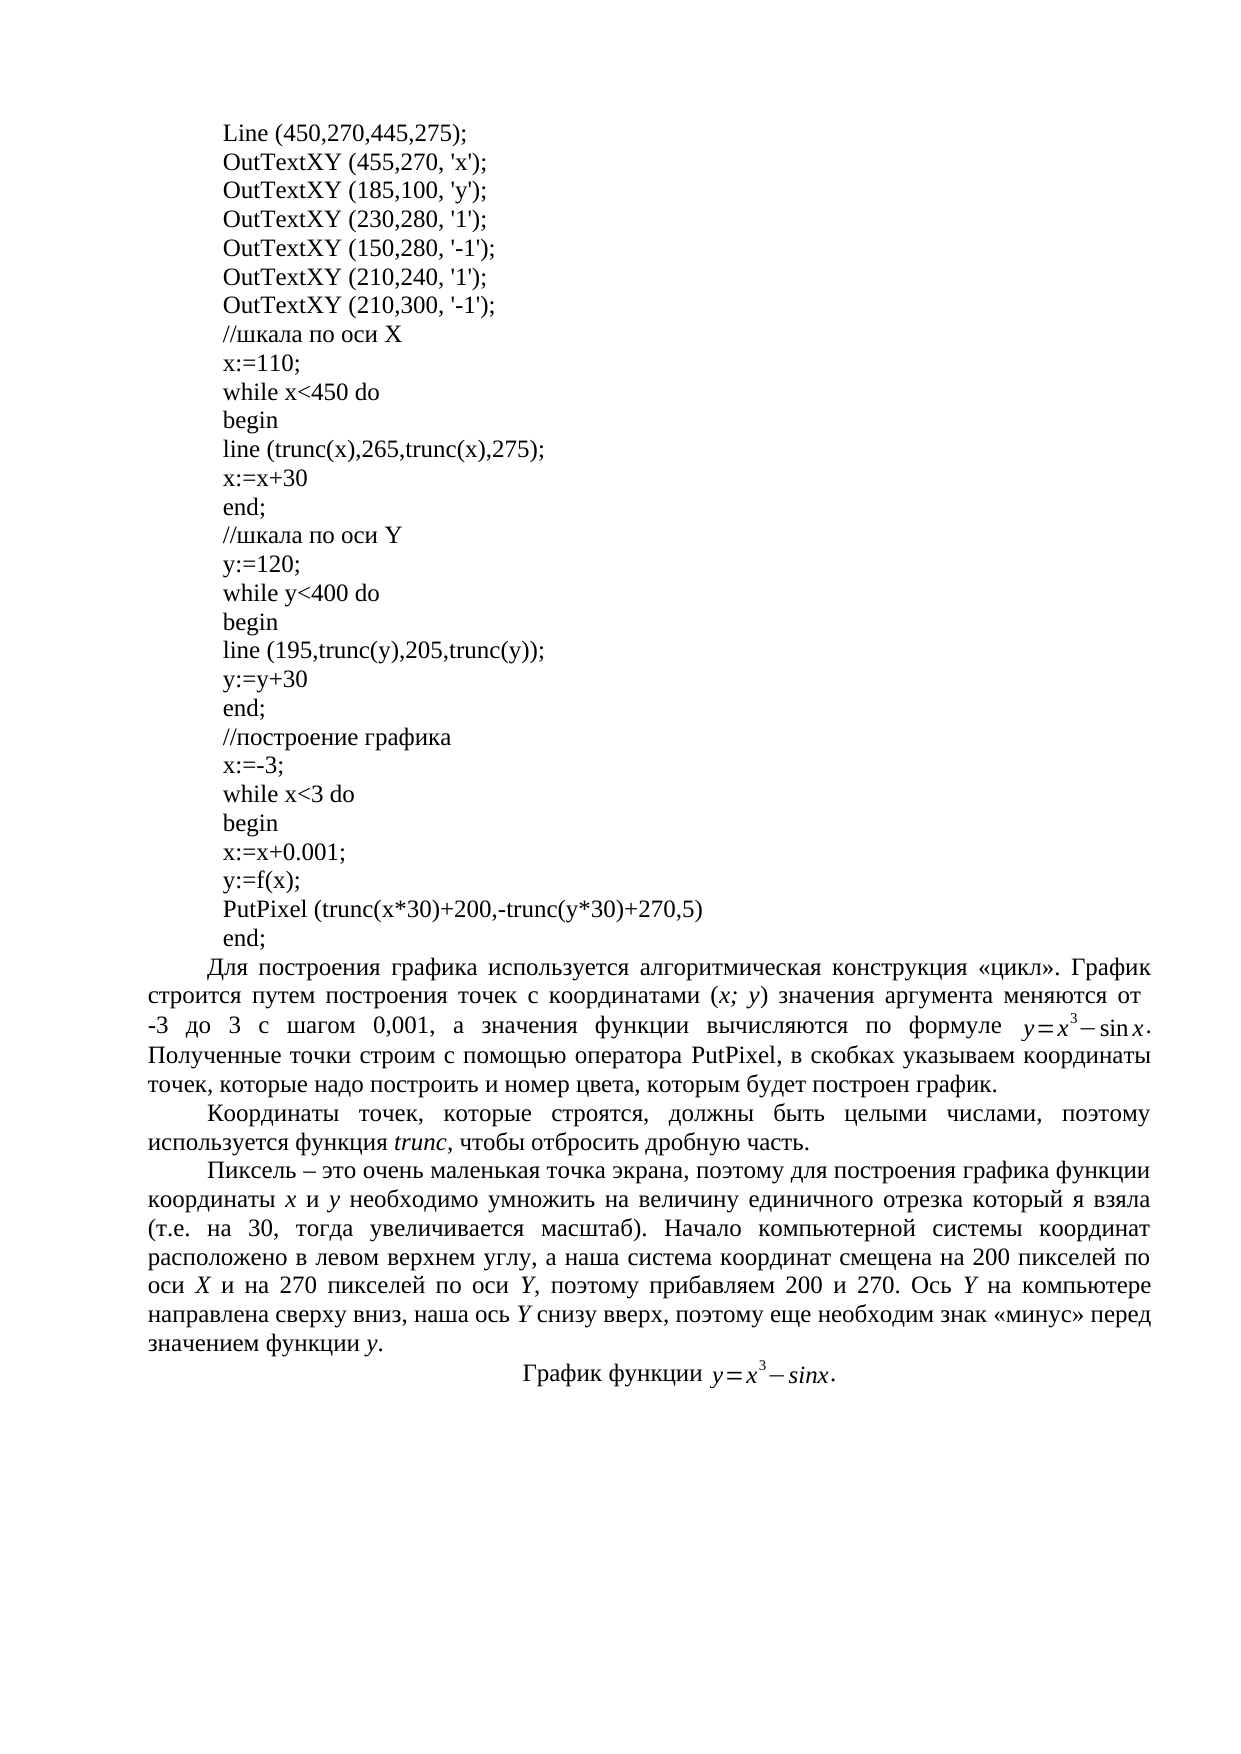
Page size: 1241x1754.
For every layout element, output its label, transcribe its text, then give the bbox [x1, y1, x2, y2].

list while x<3 do [223, 779, 1152, 808]
list line (195,trunc(y),205,trunc(y)); [223, 636, 1152, 664]
list PutPixel (trunc(x*30)+200,-trunc(y*30)+270,5) [223, 894, 1152, 923]
list begin [223, 808, 1152, 837]
list OutTextXY (230,280, '1'); [223, 204, 1152, 233]
text Координаты точек, которые строятся, должны быть целыми числами, поэтому используется функция trunc, чтобы отбросить дробную часть. [148, 1098, 1152, 1156]
list OutTextXY (210,300, '-1'); [223, 291, 1152, 319]
list OutTextXY (210,240, '1'); [223, 262, 1152, 291]
list begin [223, 406, 1152, 434]
list //шкала по оси Х [223, 319, 1152, 348]
list y:=120; [223, 549, 1152, 578]
list OutTextXY (185,100, 'y'); [223, 176, 1152, 204]
text Для построения графика используется алгоритмическая конструкция «цикл». График строится путем построения точек с координатами (х; у) значения аргумента меняются от -3 до 3 с шагом 0,001, а значения функции вычисляются по формуле . Полученные точки строим с помощью оператора PutPixel, в скобках указываем координаты точек, которые надо построить и номер цвета, которым будет построен график. [148, 952, 1152, 1098]
list line (trunc(x),265,trunc(x),275); [223, 434, 1152, 463]
list //построение графика [223, 722, 1152, 751]
list x:=110; [223, 348, 1152, 377]
list OutTextXY (455,270, 'x'); [223, 147, 1152, 176]
text Пиксель – это очень маленькая точка экрана, поэтому для построения графика функции координаты х и y необходимо умножить на величину единичного отрезка который я взяла (т.е. на 30, тогда увеличивается масштаб). Начало компьютерной системы координат расположено в левом верхнем углу, а наша система координат смещена на 200 пикселей по оси Х и на 270 пикселей по оси Y, поэтому прибавляем 200 и 270. Ось Y на компьютере направлена сверху вниз, наша ось Y снизу вверх, поэтому еще необходим знак «минус» перед значением функции y. [148, 1156, 1152, 1357]
list while y<400 do [223, 578, 1152, 607]
list end; [223, 492, 1152, 521]
list begin [223, 607, 1152, 636]
list end; [223, 923, 1152, 952]
list Line (450,270,445,275); [223, 118, 1152, 147]
list end; [223, 693, 1152, 722]
list //шкала по оси Y [223, 521, 1152, 549]
list x:=x+0.001; [223, 837, 1152, 866]
list while x<450 do [223, 377, 1152, 406]
text График функции . [148, 1357, 1152, 1388]
list y:=f(x); [223, 866, 1152, 894]
list y:=y+30 [223, 664, 1152, 693]
list OutTextXY (150,280, '-1'); [223, 233, 1152, 262]
list x:=-3; [223, 751, 1152, 779]
list x:=x+30 [223, 463, 1152, 492]
